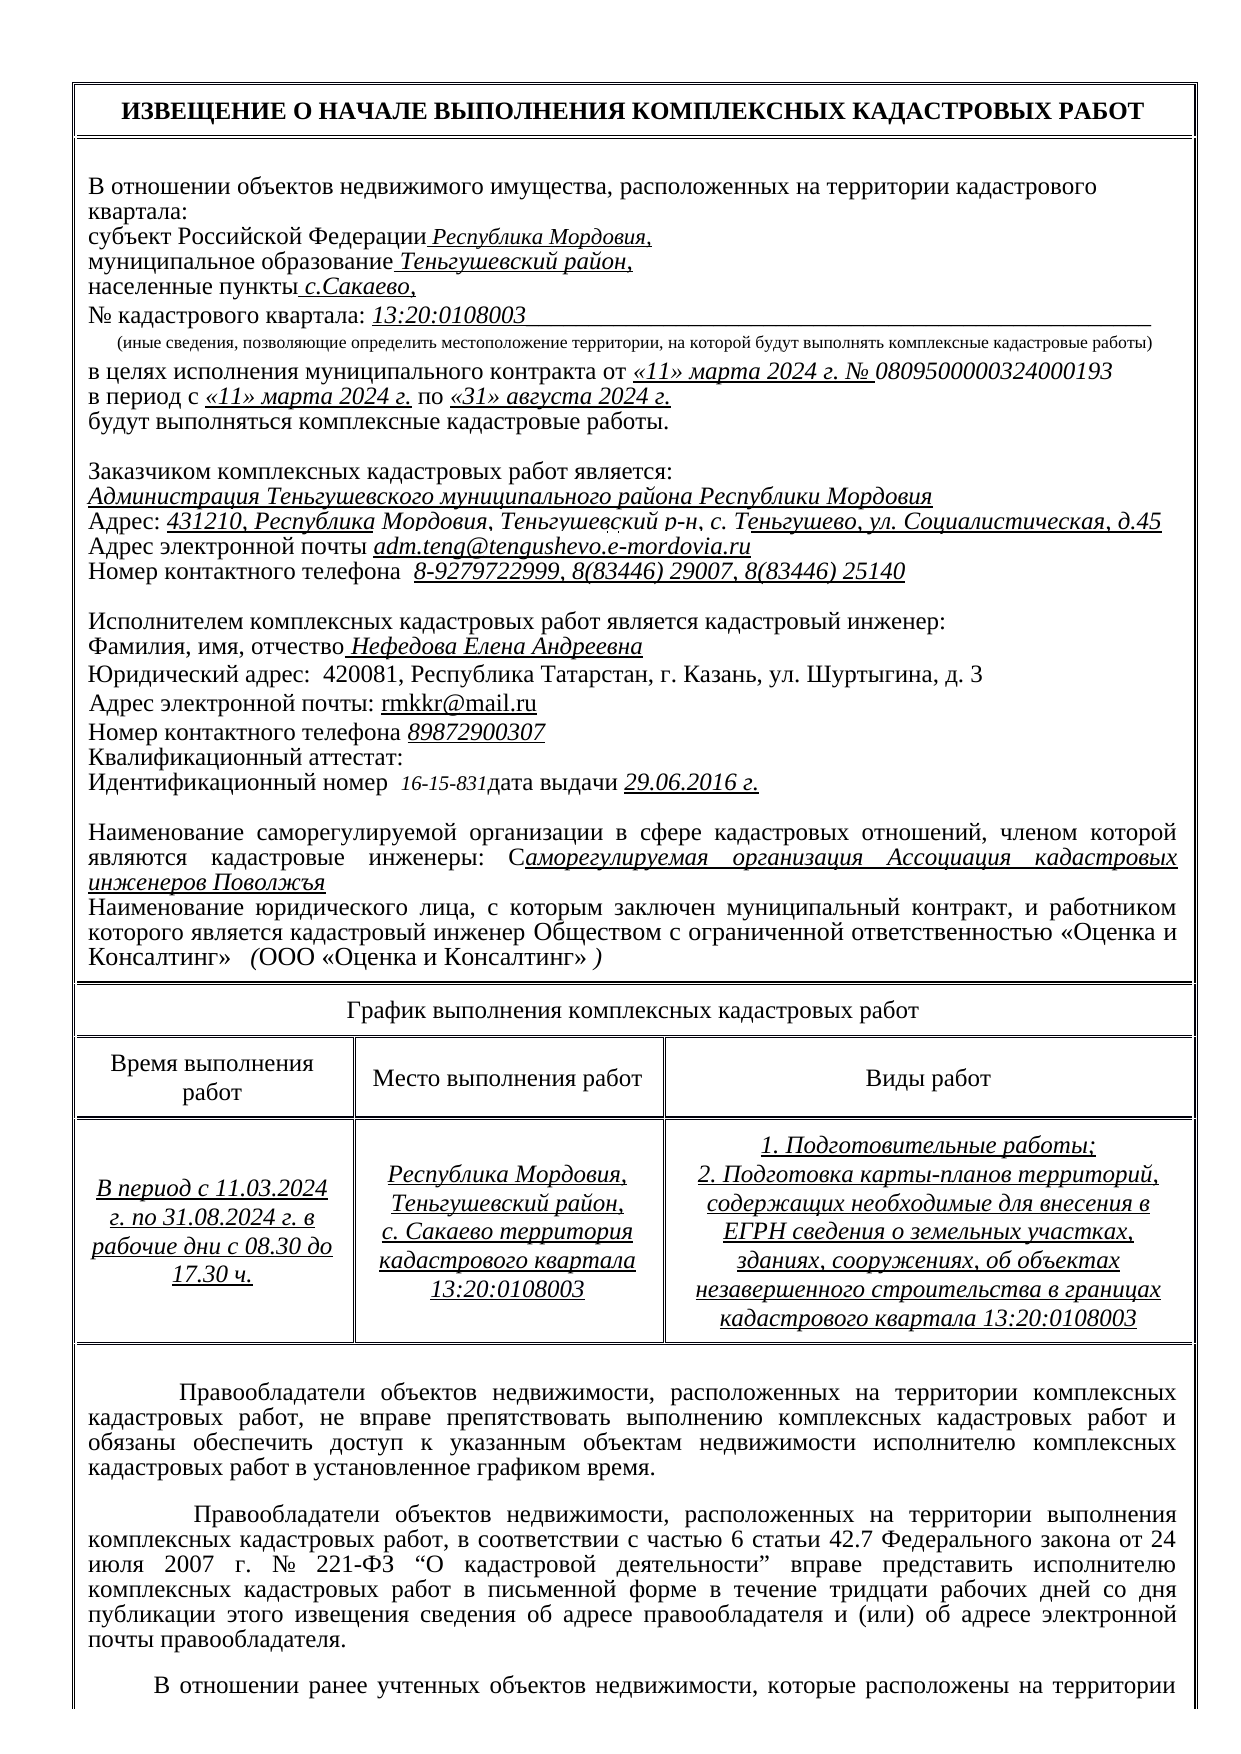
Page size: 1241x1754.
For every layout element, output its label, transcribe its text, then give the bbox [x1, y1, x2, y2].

table_cell Республика Мордовия, Теньгушевский район, с. Сакаево территория кадастрового квартала 13:20:0108003 [356, 1120, 663, 1342]
table_cell В период с 11.03.2024 г. по 31.08.2024 г. в рабочие дни с 08.30 до 17.30 ч. [75, 1116, 353, 1342]
table_cell Правообладатели объектов недвижимости, расположенных на территории комплексных кадастровых работ, не вправе препятствовать выполнению комплексных кадастровых работ и обязаны обеспечить доступ к указанным объектам недвижимости исполнителю комплексных кадастровых работ в установленное графиком время. [74, 1342, 1196, 1491]
table_cell График выполнения комплексных кадастровых работ [75, 981, 1195, 1034]
table_cell 1. Подготовительные работы; 2. Подготовка карты-планов территорий, содержащих необходимые для внесения в ЕГРН сведения о земельных участках, зданиях, сооружениях, об объектах незавершенного строительства в границах кадастрового квартала 13:20:0108003 [666, 1116, 1195, 1342]
table_cell Место выполнения работ [356, 1038, 663, 1116]
table_cell Правообладатели объектов недвижимости, расположенных на территории выполнения комплексных кадастровых работ, в соответствии с частью 6 статьи 42.7 Федерального закона от 24 июля . № 221-ФЗ “О кадастровой деятельности” вправе представить исполнителю комплексных кадастровых работ в письменной форме в течение тридцати рабочих дней со дня публикации этого извещения сведения об адресе правообладателя и (или) об адресе электронной почты правообладателя. [75, 1491, 1194, 1663]
table_cell В отношении объектов недвижимого имущества, расположенных на территории кадастрового квартала: субъект Российской Федерации Республика Мордовия, муниципальное образование Теньгушевский район, населенные пункты с.Сакаево, № кадастрового квартала: 13:20:0108003__________________________________________________ (иные сведения, позволяющие определить местоположение территории, на которой будут выполнять комплексные кадастровые работы) в целях исполнения муниципального контракта от «11» марта . № 0809500000324000193 в период с «11» марта . по «31» августа . будут выполняться комплексные кадастровые работы. Заказчиком комплексных кадастровых работ является: Администрация Теньгушевского муниципального района Республики Мордовия Адрес: 431210, Республика Мордовия, Теньгушевский р-н, с. Теньгушево, ул. Социалистическая, д.45 Адрес электронной почты adm.teng@tengushevo.e-mordovia.ru Номер контактного телефона 8-9279722999, 8(83446) 29007, 8(83446) 25140 Исполнителем комплексных кадастровых работ является кадастровый инженер: Фамилия, имя, отчество Нефедова Елена Андреевна Юридический адрес: 420081, Республика Татарстан, г. Казань, ул. Шуртыгина, д. 3 Адрес электронной почты: rmkkr@mail.ru Номер контактного телефона 89872900307 Квалификационный аттестат: Идентификационный номер 16-15-831дата выдачи 29.06.2016 г. Наименование саморегулируемой организации в сфере кадастровых отношений, членом которой являются кадастровые инженеры: Саморегулируемая организация Ассоциация кадастровых инженеров Поволжъя Наименование юридического лица, с которым заключен муниципальный контракт, и работником которого является кадастровый инженер Обществом с ограниченной ответственностью «Оценка и Консалтинг» (ООО «Оценка и Консалтинг» ) [74, 135, 1196, 981]
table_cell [75, 1663, 1194, 1709]
table_header ИЗВЕЩЕНИЕ О НАЧАЛЕ ВЫПОЛНЕНИЯ КОМПЛЕКСНЫХ КАДАСТРОВЫХ РАБОТ [75, 85, 1194, 135]
table_cell Виды работ [666, 1035, 1195, 1116]
table_cell Время выполнения работ [75, 1035, 353, 1116]
